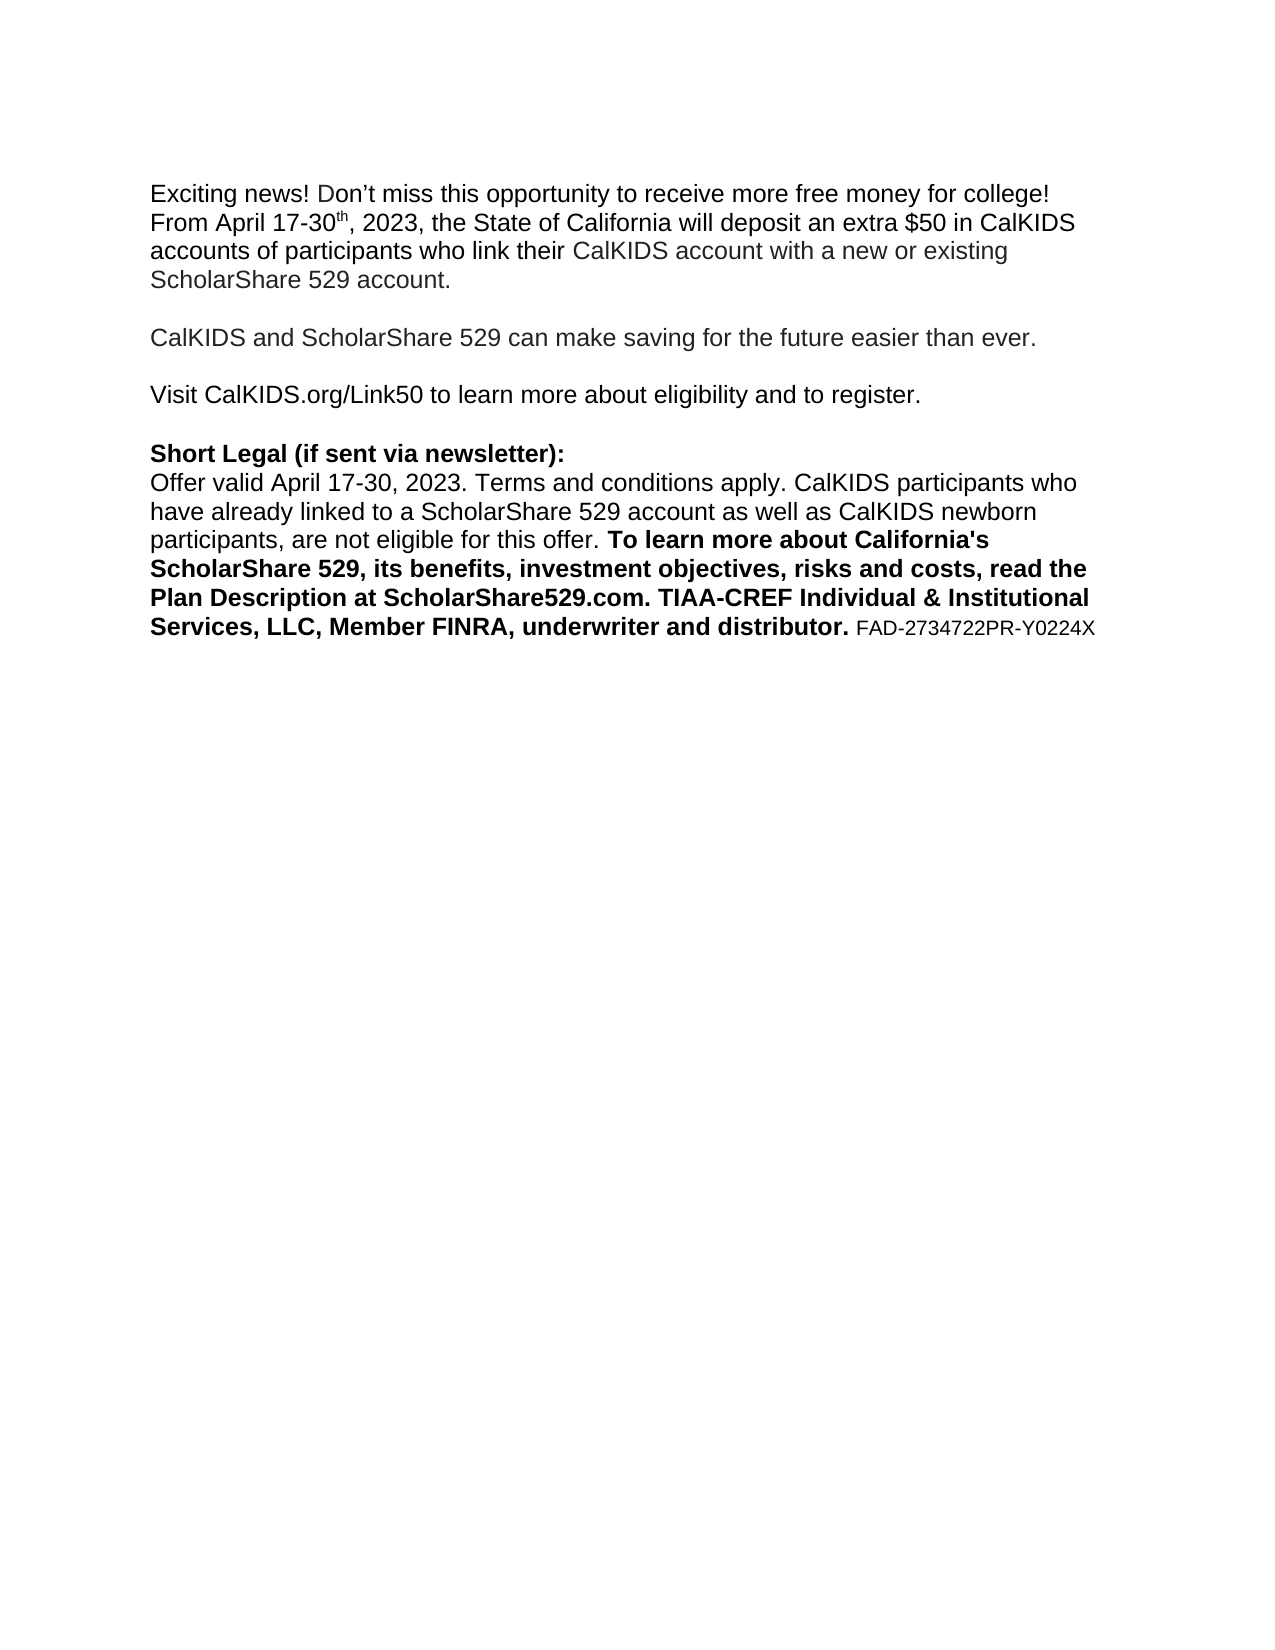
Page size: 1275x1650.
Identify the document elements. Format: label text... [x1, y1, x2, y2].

text Offer valid April 17-30, 2023. Terms and conditions apply. CalKIDS participants who have already linked to a ScholarShare 529 account as well as CalKIDS newborn participants, are not eligible for this offer. To learn more about California's ScholarShare 529, its benefits, investment objectives, risks and costs, read the Plan Description at ScholarShare529.com. TIAA-CREF Individual & Institutional Services, LLC, Member FINRA, underwriter and distributor. FAD-2734722PR-Y0224X [150, 468, 1125, 641]
text CalKIDS and ScholarShare 529 can make saving for the future easier than ever. [150, 322, 1125, 351]
text Visit CalKIDS.org/Link50 to learn more about eligibility and to register. [150, 380, 1125, 409]
text Exciting news! Don’t miss this opportunity to receive more free money for college! [150, 179, 1125, 207]
text Short Legal (if sent via newsletter): [150, 439, 1125, 468]
text From April 17-30th, 2023, the State of California will deposit an extra $50 in CalKIDS accounts of participants who link their CalKIDS account with a new or existing ScholarShare 529 account. [150, 207, 1125, 294]
